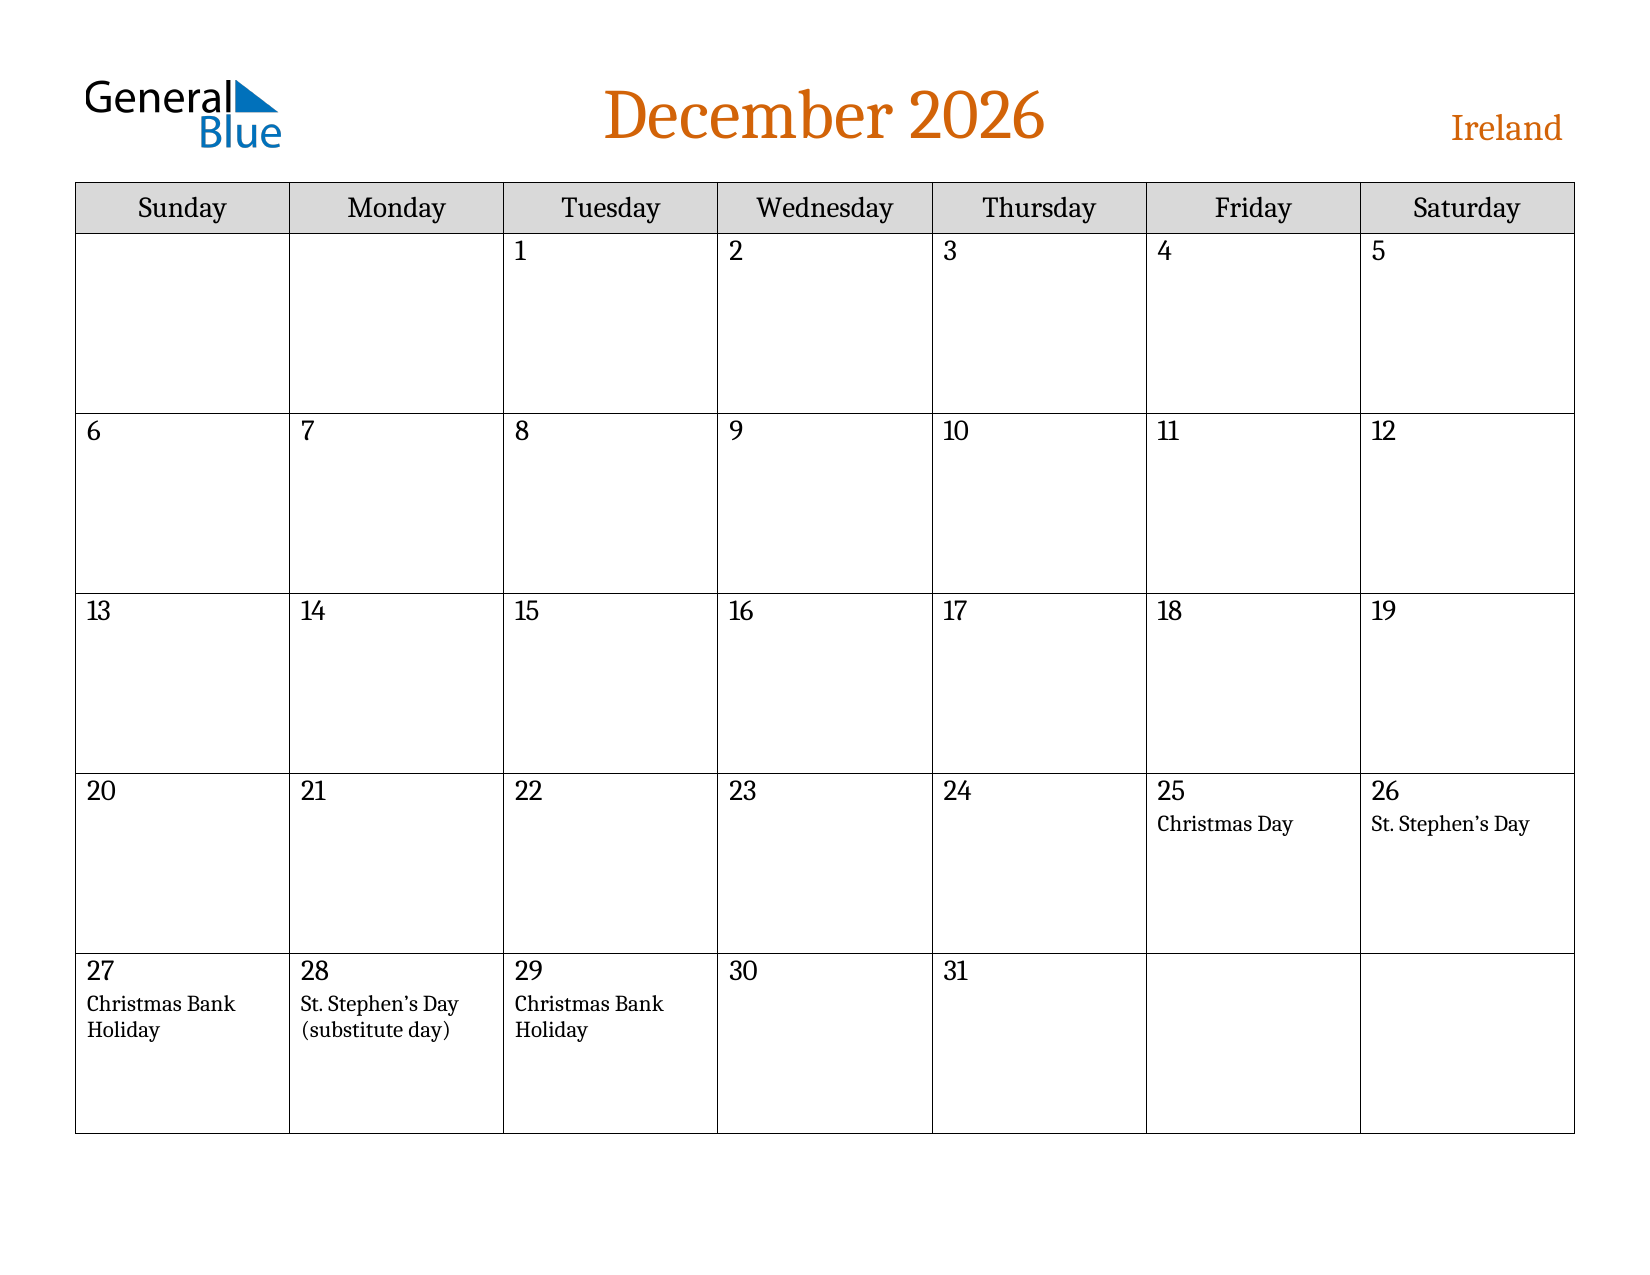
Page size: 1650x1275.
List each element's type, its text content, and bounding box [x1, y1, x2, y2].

table_cell [76, 450, 289, 593]
table_cell [718, 630, 932, 773]
table_cell 9 [718, 414, 932, 450]
table_cell 12 [1361, 414, 1574, 450]
table_cell [1361, 270, 1574, 413]
table_cell 24 [933, 774, 1146, 810]
table_cell 7 [290, 414, 503, 450]
table_cell Saturday [1361, 183, 1574, 233]
table_cell Tuesday [504, 183, 717, 233]
table_cell St. Stephen’s Day (substitute day) [290, 990, 503, 1133]
table_cell [1361, 990, 1574, 1133]
table_cell [76, 270, 289, 413]
table_cell 10 [933, 414, 1146, 450]
table_cell 16 [718, 594, 932, 630]
table_cell [504, 270, 717, 413]
table_cell 27 [76, 954, 289, 990]
table_cell [1361, 450, 1574, 593]
table_cell [76, 810, 289, 953]
table_cell [504, 630, 717, 773]
table_cell [504, 450, 717, 593]
table_cell [504, 810, 717, 953]
table_cell 6 [76, 414, 289, 450]
table_cell [718, 810, 932, 953]
table_cell [290, 630, 503, 773]
picture [86, 80, 281, 148]
table_cell 21 [290, 774, 503, 810]
table_cell [718, 990, 932, 1133]
table_cell [718, 270, 932, 413]
table_cell Christmas Bank Holiday [504, 990, 717, 1133]
table_cell [290, 450, 503, 593]
table_cell 2 [718, 234, 932, 270]
table_cell [1147, 450, 1360, 593]
table_cell 3 [933, 234, 1146, 270]
table_cell Wednesday [718, 183, 932, 233]
table_header December 2026 [504, 75, 1146, 182]
table_cell 13 [76, 594, 289, 630]
table_cell Friday [1147, 183, 1360, 233]
table_cell 20 [76, 774, 289, 810]
table_header Ireland [1146, 75, 1574, 182]
table_cell 15 [504, 594, 717, 630]
table_cell 14 [290, 594, 503, 630]
table_cell 18 [1147, 594, 1360, 630]
table_cell 17 [933, 594, 1146, 630]
table_cell 31 [933, 954, 1146, 990]
table_cell [933, 630, 1146, 773]
table_cell Monday [290, 183, 503, 233]
table_cell Thursday [933, 183, 1146, 233]
table_cell 8 [504, 414, 717, 450]
table_cell Christmas Day [1147, 810, 1360, 953]
table_cell [1361, 630, 1574, 773]
table_cell [76, 630, 289, 773]
table_cell [1147, 270, 1360, 413]
table_cell St. Stephen’s Day [1361, 810, 1574, 953]
table_cell 29 [504, 954, 717, 990]
table_cell 30 [718, 954, 932, 990]
table_cell [1147, 954, 1360, 990]
table_cell [290, 234, 503, 270]
table_cell 5 [1361, 234, 1574, 270]
table_cell Sunday [76, 183, 289, 233]
table_cell 22 [504, 774, 717, 810]
table_cell 25 [1147, 774, 1360, 810]
table_cell [933, 810, 1146, 953]
table_cell [1361, 954, 1574, 990]
table_cell [933, 270, 1146, 413]
table_cell 4 [1147, 234, 1360, 270]
table_cell [718, 450, 932, 593]
table_cell 28 [290, 954, 503, 990]
table_cell [1147, 990, 1360, 1133]
table_cell [76, 234, 289, 270]
table_cell 11 [1147, 414, 1360, 450]
table_cell Christmas Bank Holiday [76, 990, 289, 1133]
table_cell 23 [718, 774, 932, 810]
table_cell 19 [1361, 594, 1574, 630]
table_cell 26 [1361, 774, 1574, 810]
table_cell [933, 990, 1146, 1133]
table_cell [290, 270, 503, 413]
table_cell 1 [504, 234, 717, 270]
table_cell [290, 810, 503, 953]
table_cell [1147, 630, 1360, 773]
table_cell [933, 450, 1146, 593]
table_header [76, 75, 503, 182]
